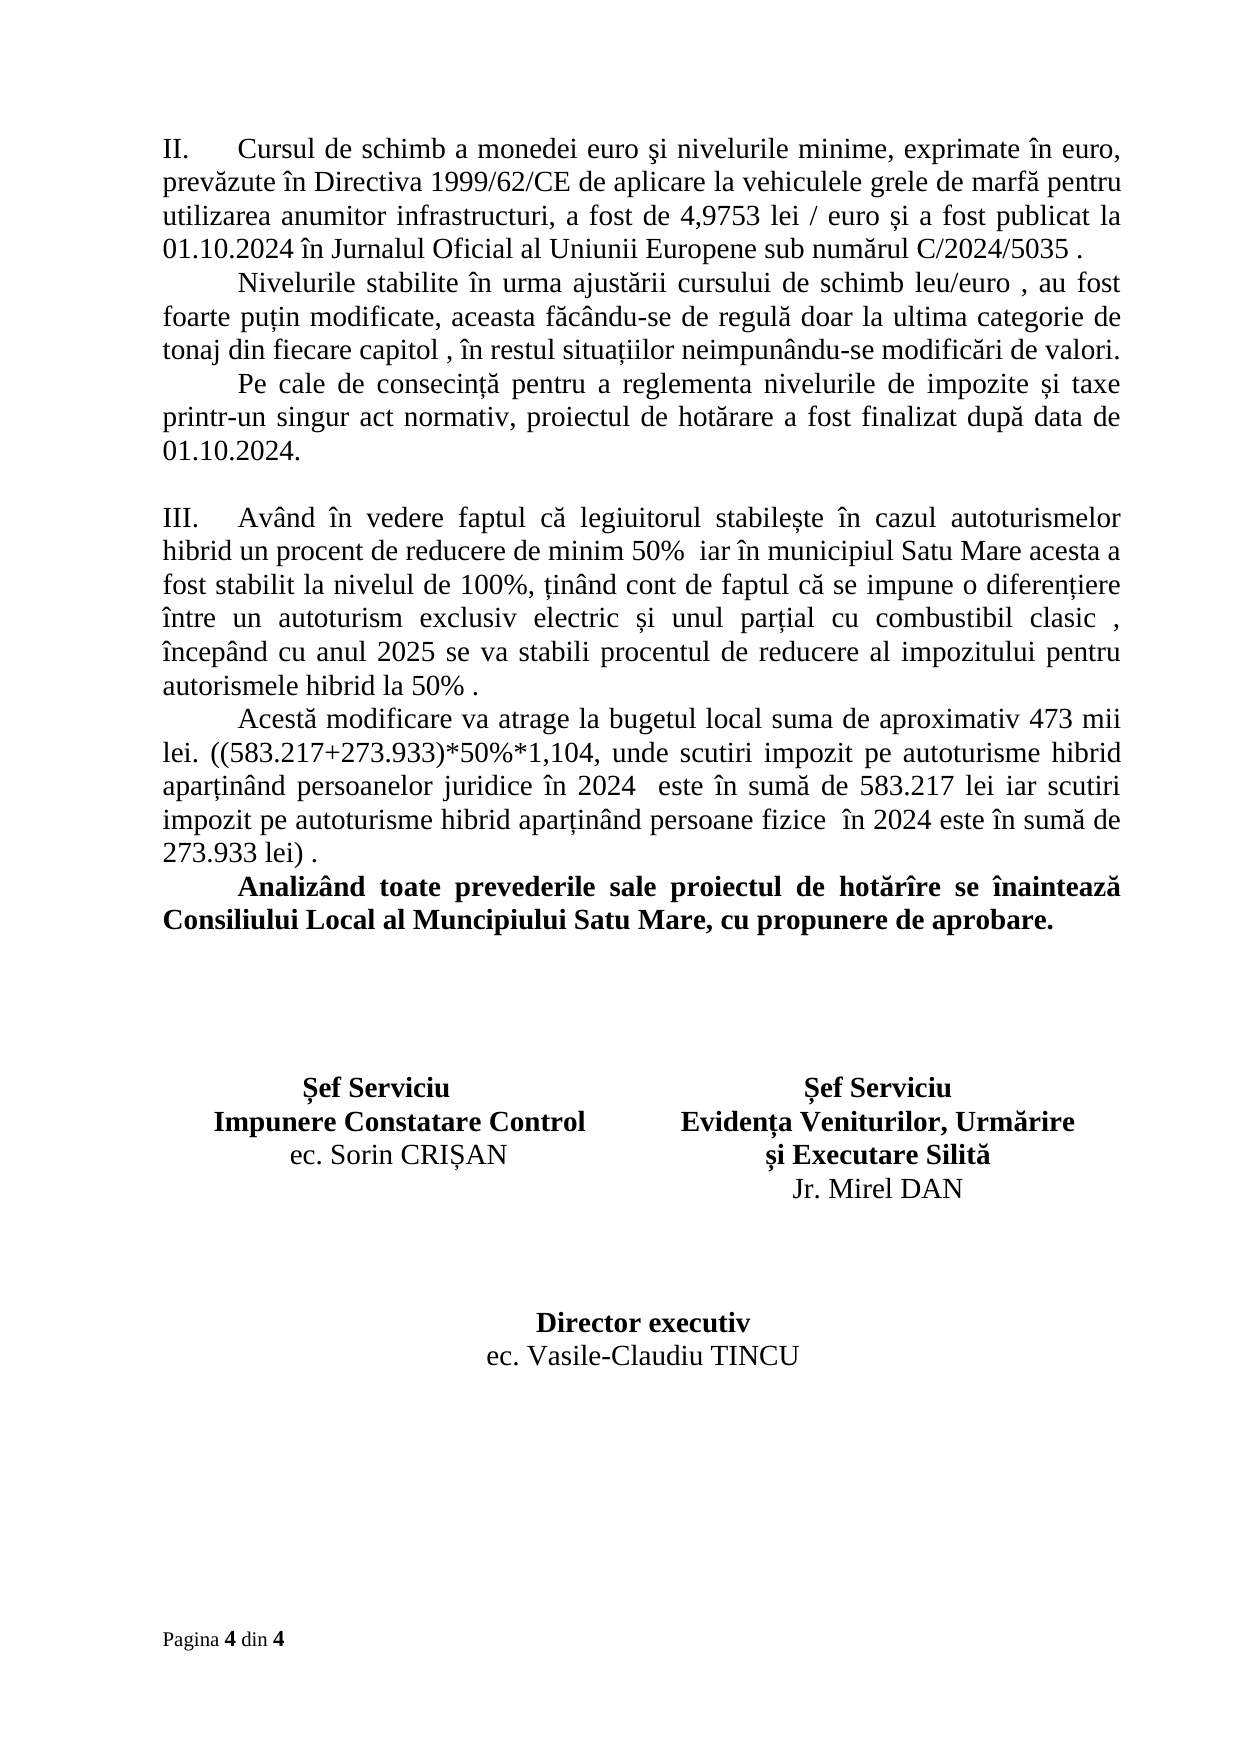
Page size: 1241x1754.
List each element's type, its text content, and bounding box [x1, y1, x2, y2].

text Nivelurile stabilite în urma ajustării cursului de schimb leu/euro , au fost foarte puțin modificate, aceasta făcându-se de regulă doar la ultima categorie de tonaj din fiecare capitol , în restul situațiilor neimpunându-se modificări de valori. [162, 265, 1122, 366]
table_cell Director executiv ec. Vasile-Claudiu TINCU [163, 1305, 1121, 1372]
list Având în vedere faptul că legiuitorul stabilește în cazul autoturismelor hibrid un procent de reducere de minim 50% iar în municipiul Satu Mare acesta a fost stabilit la nivelul de 100%, ținând cont de faptul că se impune o diferențiere între un autoturism exclusiv electric și unul parțial cu combustibil clasic , începând cu anul 2025 se va stabili procentul de reducere al impozitului pentru autorismele hibrid la 50% . [162, 500, 1122, 701]
text Acestă modificare va atrage la bugetul local suma de aproximativ 473 mii lei. ((583.217+273.933)*50%*1,104, unde scutiri impozit pe autoturisme hibrid aparținând persoanelor juridice în 2024 este în sumă de 583.217 lei iar scutiri impozit pe autoturisme hibrid aparținând persoane fizice în 2024 este în sumă de 273.933 lei) . [162, 701, 1122, 869]
text Pe cale de consecință pentru a reglementa nivelurile de impozite și taxe printr-un singur act normativ, proiectul de hotărare a fost finalizat după data de 01.10.2024. [162, 366, 1122, 466]
table_header Șef Serviciu Impunere Constatare Control ec. Sorin CRIȘAN [163, 1070, 634, 1305]
text Analizând toate prevederile sale proiectul de hotărîre se înaintează Consiliului Local al Muncipiului Satu Mare, cu propunere de aprobare. [162, 869, 1122, 936]
table_header Șef Serviciu Evidența Veniturilor, Urmărire și Executare Silită Jr. Mirel DAN [635, 1070, 1121, 1305]
text II. Cursul de schimb a monedei euro şi nivelurile minime, exprimate în euro, prevăzute în Directiva 1999/62/CE de aplicare la vehiculele grele de marfă pentru utilizarea anumitor infrastructuri, a fost de 4,9753 lei / euro și a fost publicat la 01.10.2024 în Jurnalul Oficial al Uniunii Europene sub numărul C/2024/5035 . [162, 131, 1122, 265]
